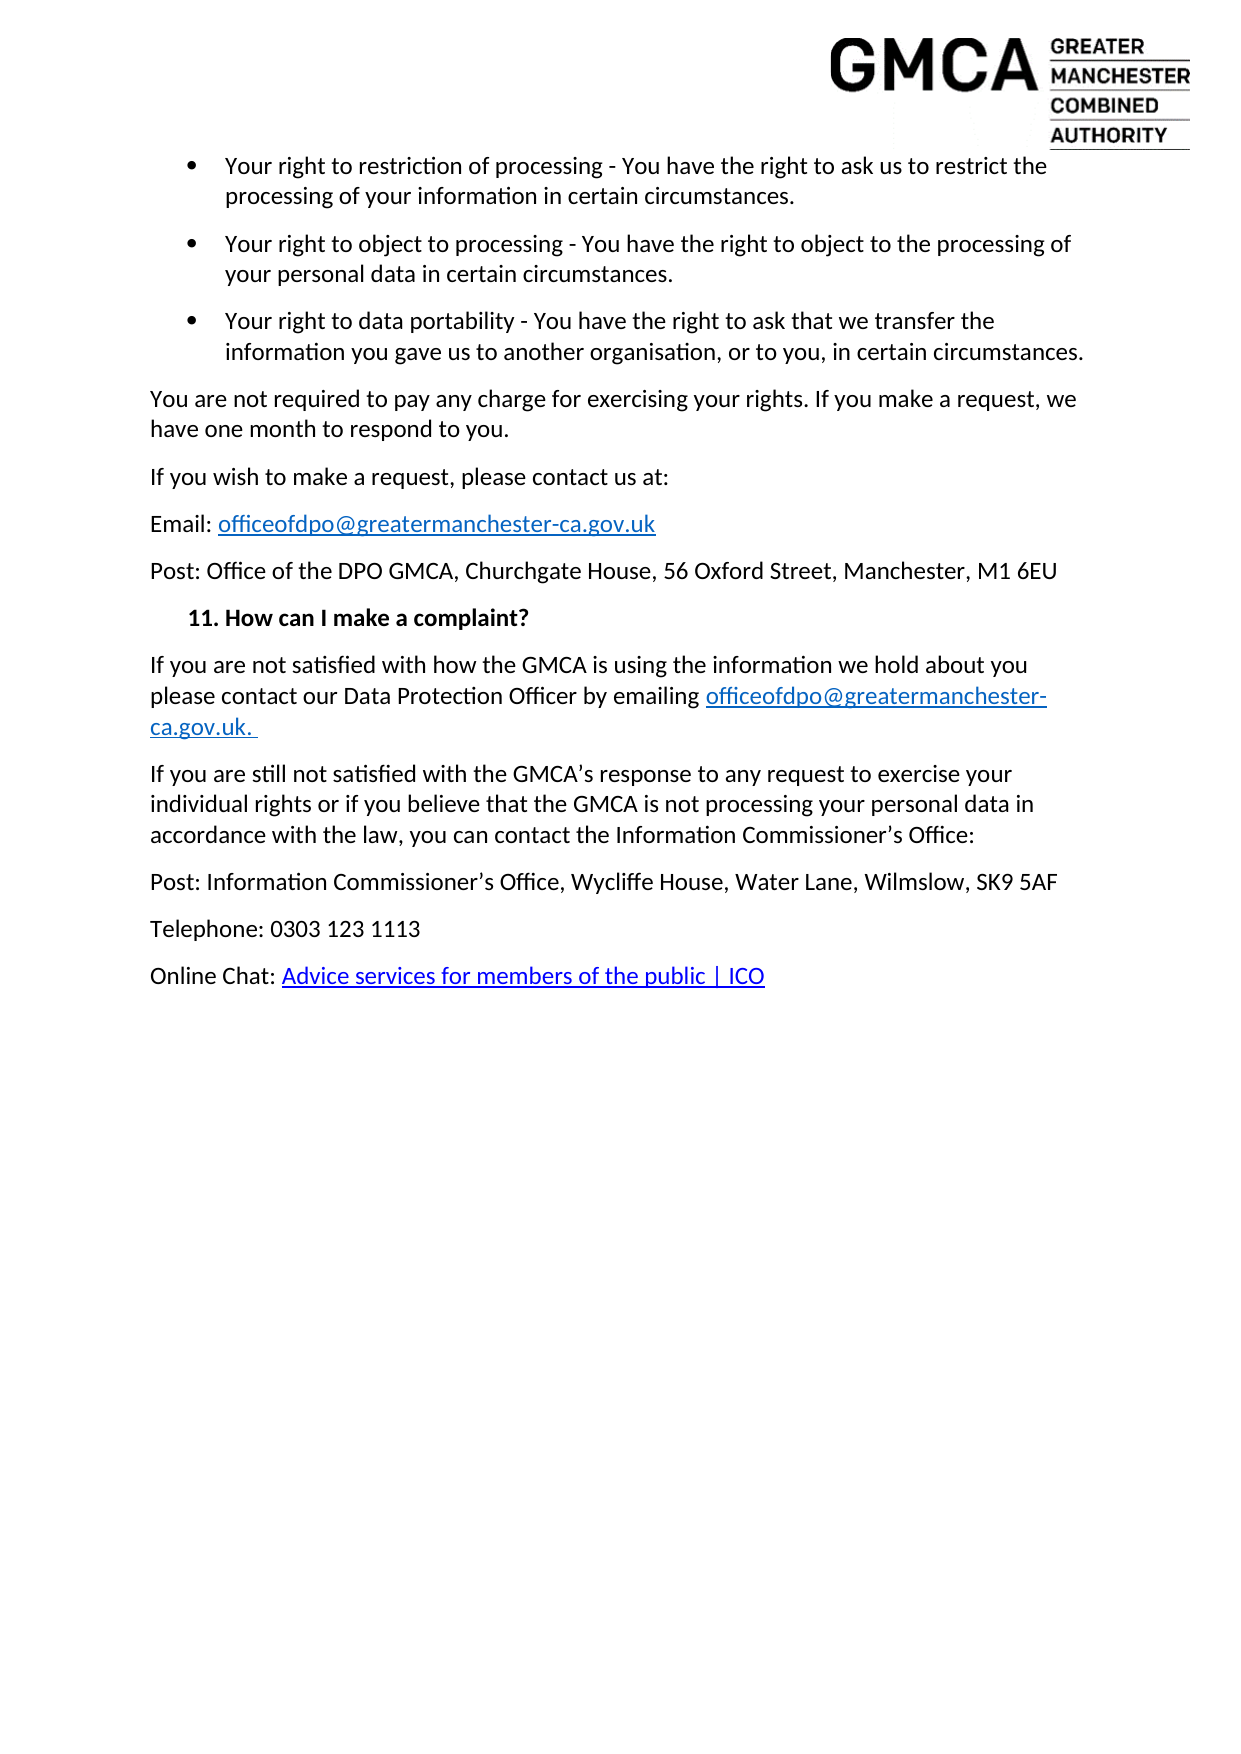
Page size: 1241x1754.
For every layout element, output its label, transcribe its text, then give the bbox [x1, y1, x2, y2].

text Online Chat: Advice services for members of the public | ICO [150, 960, 1090, 991]
text Post: Information Commissioner’s Office, Wycliffe House, Water Lane, Wilmslow, SK9 5AF [150, 866, 1090, 897]
list Your right to object to processing - You have the right to object to the processing of your personal data in certain circumstances. [187, 228, 1090, 289]
text If you are still not satisfied with the GMCA’s response to any request to exercise your individual rights or if you believe that the GMCA is not processing your personal data in accordance with the law, you can contact the Information Commissioner’s Office: [150, 758, 1090, 849]
text If you are not satisfied with how the GMCA is using the information we hold about you please contact our Data Protection Officer by emailing officeofdpo@greatermanchester-ca.gov.uk. [150, 649, 1090, 741]
list Your right to data portability - You have the right to ask that we transfer the information you gave us to another organisation, or to you, in certain circumstances. [187, 305, 1090, 366]
text Email: officeofdpo@greatermanchester-ca.gov.uk [150, 508, 1090, 538]
text You are not required to pay any charge for exercising your rights. If you make a request, we have one month to respond to you. [150, 383, 1090, 444]
text Post: Office of the DPO GMCA, Churchgate House, 56 Oxford Street, Manchester, M1 6EU [150, 555, 1090, 586]
list How can I make a complaint? [187, 602, 1090, 633]
text Telephone: 0303 123 1113 [150, 913, 1090, 944]
list Your right to restriction of processing - You have the right to ask us to restrict the processing of your information in certain circumstances. [187, 150, 1090, 211]
picture [830, 38, 1190, 150]
text If you wish to make a request, please contact us at: [150, 461, 1090, 491]
